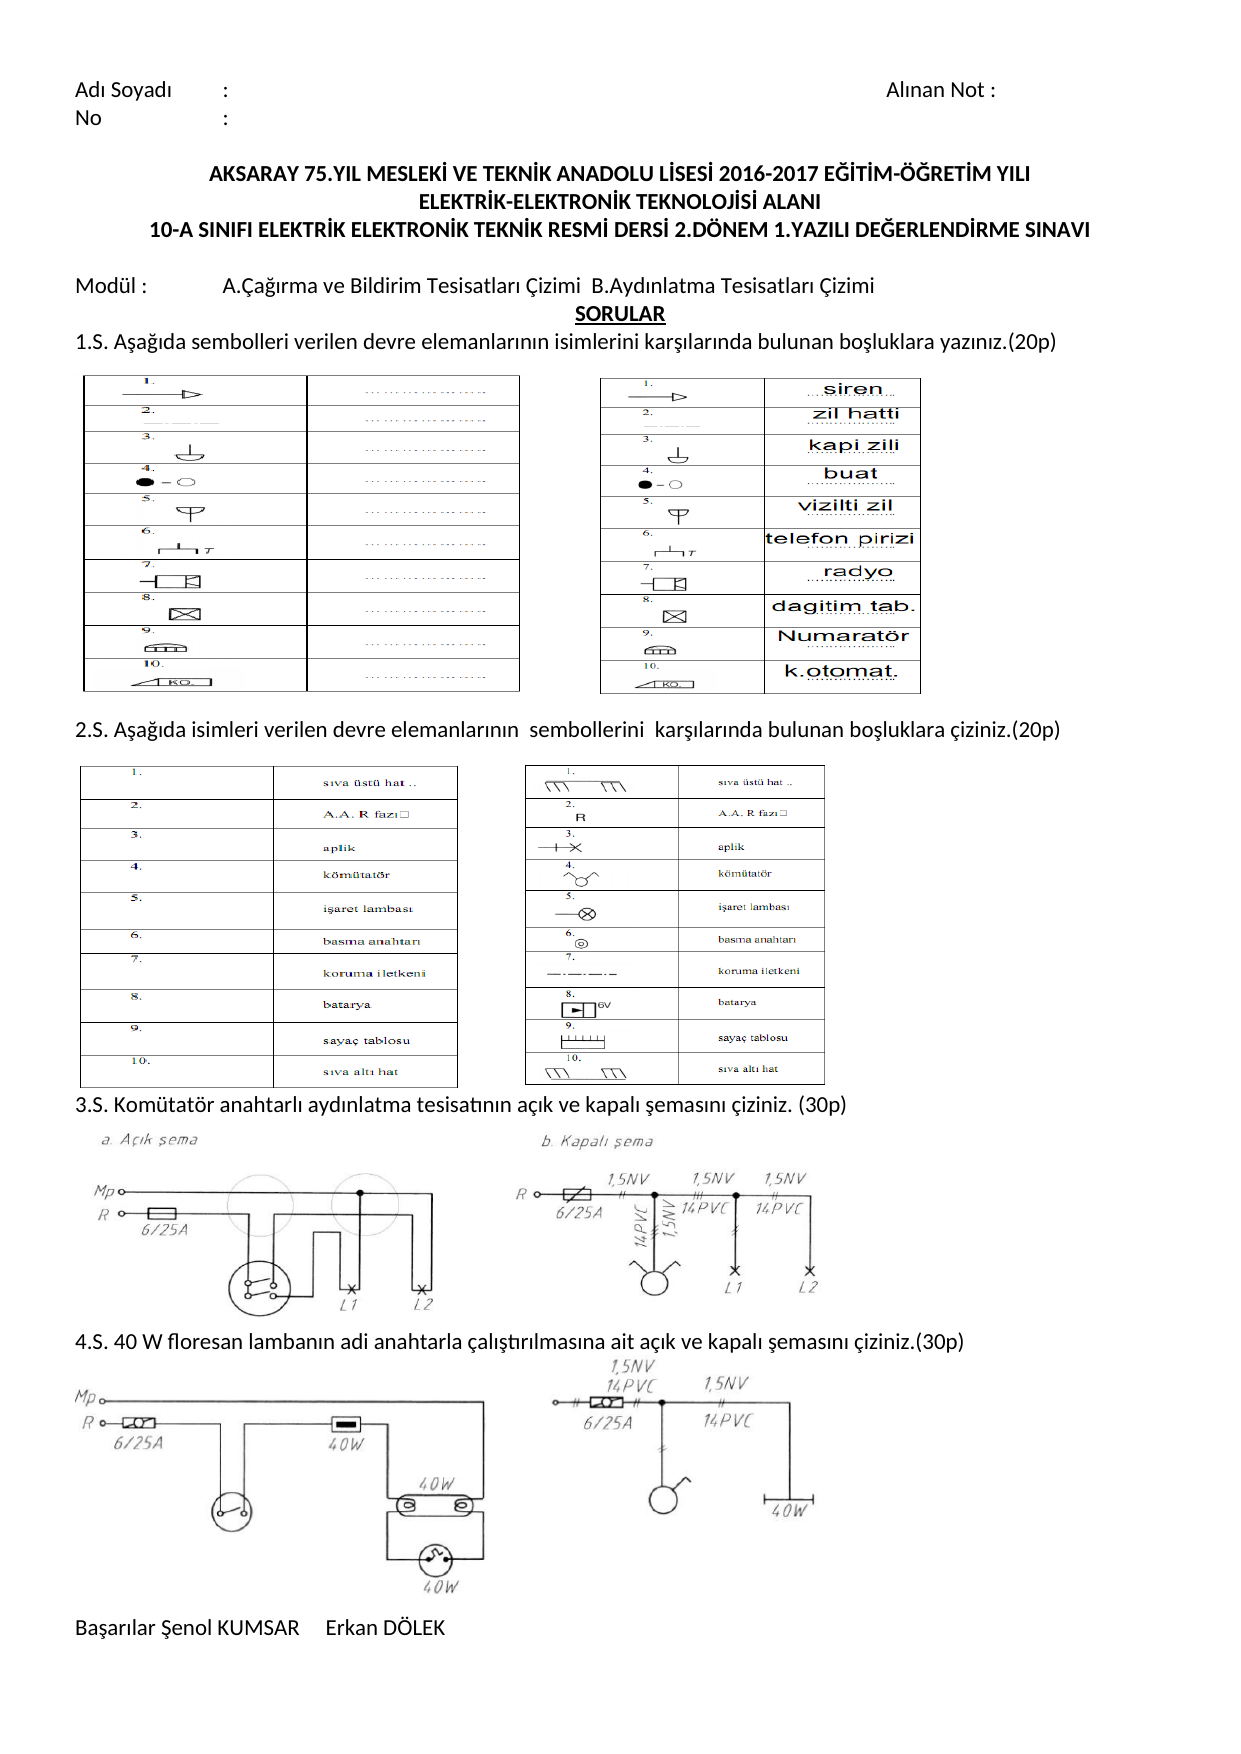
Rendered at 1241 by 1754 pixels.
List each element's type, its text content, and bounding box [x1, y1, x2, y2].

text Başarılar Şenol KUMSAR Erkan DÖLEK [75, 1613, 1165, 1642]
text ELEKTRİK-ELEKTRONİK TEKNOLOJİSİ ALANI [75, 187, 1165, 215]
picture [75, 1355, 822, 1595]
picture [75, 374, 525, 697]
text 2.S. Aşağıda isimleri verilen devre elemanlarının sembollerini karşılarında bulunan boşluklara çiziniz.(20p) [75, 715, 1165, 743]
text 4.S. 40 W floresan lambanın adi anahtarla çalıştırılmasına ait açık ve kapalı şemasını çiziniz.(30p) [75, 1327, 1165, 1355]
text SORULAR [75, 299, 1165, 327]
text 1.S. Aşağıda sembolleri verilen devre elemanlarının isimlerini karşılarında bulunan boşluklara yazınız.(20p) [75, 327, 1165, 355]
picture [517, 762, 832, 1091]
picture [75, 1118, 832, 1327]
text Modül : A.Çağırma ve Bildirim Tesisatları Çizimi B.Aydınlatma Tesisatları Çizimi [75, 271, 1165, 299]
text 3.S. Komütatör anahtarlı aydınlatma tesisatının açık ve kapalı şemasını çiziniz. (30p) [75, 1090, 1165, 1118]
picture [591, 375, 924, 697]
text AKSARAY 75.YIL MESLEKİ VE TEKNİK ANADOLU LİSESİ 2016-2017 EĞİTİM-ÖĞRETİM YILI [75, 159, 1165, 187]
text Adı Soyadı : Alınan Not : [75, 75, 1165, 103]
text No : [75, 103, 1165, 131]
picture [75, 762, 464, 1091]
text 10-A SINIFI ELEKTRİK ELEKTRONİK TEKNİK RESMİ DERSİ 2.DÖNEM 1.YAZILI DEĞERLENDİRME SINAVI [75, 215, 1165, 243]
